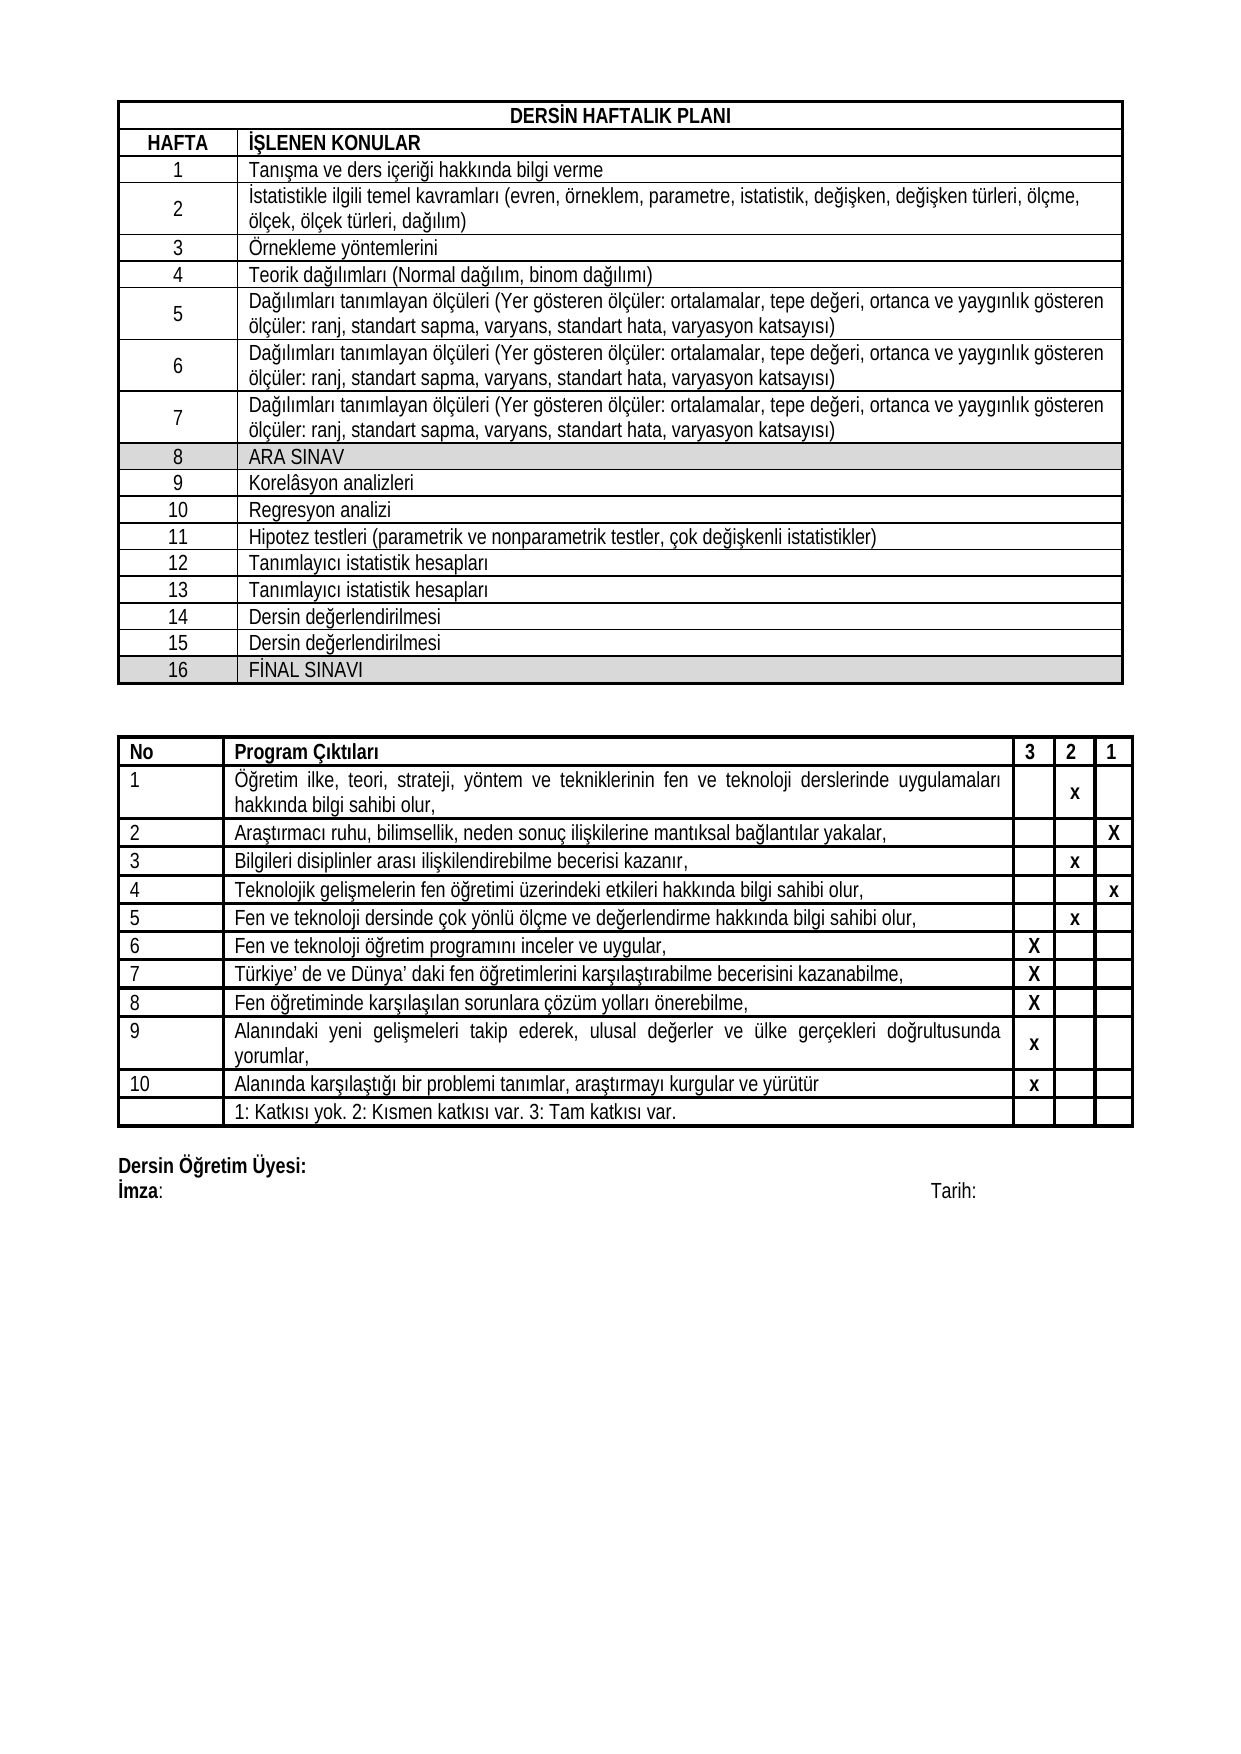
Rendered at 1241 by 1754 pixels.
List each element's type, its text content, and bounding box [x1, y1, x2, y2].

table_cell 1 [120, 767, 222, 817]
table_cell [1056, 820, 1093, 845]
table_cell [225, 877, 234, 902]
table_cell 6 [120, 933, 222, 958]
table_cell ARA SINAV [238, 444, 1121, 469]
table_cell 3 [120, 235, 237, 260]
table_cell 7 [120, 961, 222, 986]
table_cell [1015, 848, 1053, 873]
table_cell 2 [120, 820, 222, 845]
table_cell Tanımlayıcı istatistik hesapları [238, 577, 1121, 602]
table_cell X [1015, 961, 1053, 986]
table_cell Tanışma ve ders içeriği hakkında bilgi verme [238, 157, 1121, 182]
table_cell Dağılımları tanımlayan ölçüleri (Yer gösteren ölçüler: ortalamalar, tepe değeri, ortanca ve yaygınlık gösteren ölçüler: ranj, standart sapma, varyans, standart hata, varyasyon katsayısı) [238, 392, 1121, 442]
table_cell [1015, 877, 1053, 902]
table_cell x [1056, 767, 1093, 817]
table_cell [1015, 820, 1053, 845]
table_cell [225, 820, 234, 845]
table_cell İŞLENEN KONULAR [238, 130, 1121, 155]
table_cell 4 [120, 877, 222, 902]
table_header DERSİN HAFTALIK PLANI [120, 103, 1121, 128]
table_cell [1097, 905, 1131, 930]
table_cell Hipotez testleri (parametrik ve nonparametrik testler, çok değişkenli istatistikler) [238, 524, 1121, 549]
table_cell [1097, 1018, 1131, 1068]
table_cell 16 [120, 657, 237, 682]
table_cell x [1056, 848, 1093, 873]
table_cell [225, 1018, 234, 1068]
table_cell [1097, 767, 1131, 817]
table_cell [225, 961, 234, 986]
table_cell [1097, 933, 1131, 958]
table_cell 9 [120, 470, 237, 495]
table_cell [1056, 1099, 1093, 1124]
table_cell 10 [120, 497, 237, 522]
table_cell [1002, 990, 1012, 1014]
table_cell [1097, 990, 1131, 1014]
table_cell HAFTA [120, 130, 237, 155]
table_header No [120, 739, 222, 764]
table_cell [120, 1099, 222, 1124]
table_cell Dağılımları tanımlayan ölçüleri (Yer gösteren ölçüler: ortalamalar, tepe değeri, ortanca ve yaygınlık gösteren ölçüler: ranj, standart sapma, varyans, standart hata, varyasyon katsayısı) [238, 340, 1121, 390]
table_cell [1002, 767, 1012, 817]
table_cell 1 [120, 157, 237, 182]
table_cell X [1015, 933, 1053, 958]
table_header 3 [1015, 739, 1053, 764]
table_cell 13 [120, 577, 237, 602]
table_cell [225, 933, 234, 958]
table_cell [1056, 961, 1093, 986]
table_cell Dersin değerlendirilmesi [238, 604, 1121, 629]
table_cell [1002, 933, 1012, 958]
table_cell 3 [120, 848, 222, 873]
table_cell [1056, 1018, 1093, 1068]
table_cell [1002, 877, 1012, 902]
table_cell 2 [120, 183, 237, 233]
table_cell [1056, 1071, 1093, 1096]
table_cell 10 [120, 1071, 222, 1096]
table_cell Örnekleme yöntemlerini [238, 235, 1121, 260]
table_header 2 [1056, 739, 1093, 764]
table_cell [1097, 1099, 1131, 1124]
table_cell İstatistikle ilgili temel kavramları (evren, örneklem, parametre, istatistik, değişken, değişken türleri, ölçme, ölçek, ölçek türleri, dağılım) [238, 183, 1121, 233]
table_cell Teorik dağılımları (Normal dağılım, binom dağılımı) [238, 262, 1121, 287]
table_cell x [1015, 1071, 1053, 1096]
table_header Program Çıktıları [225, 739, 1012, 764]
table_cell Dağılımları tanımlayan ölçüleri (Yer gösteren ölçüler: ortalamalar, tepe değeri, ortanca ve yaygınlık gösteren ölçüler: ranj, standart sapma, varyans, standart hata, varyasyon katsayısı) [238, 288, 1121, 338]
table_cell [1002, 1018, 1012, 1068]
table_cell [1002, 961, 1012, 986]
text Dersin Öğretim Üyesi: [118, 1153, 1122, 1178]
table_cell 5 [120, 905, 222, 930]
table_cell 6 [120, 340, 237, 390]
text İmza: Tarih: [118, 1178, 1122, 1203]
table_cell 1: Katkısı yok. 2: Kısmen katkısı var. 3: Tam katkısı var. [225, 1099, 1012, 1124]
table_cell X [1097, 820, 1131, 845]
table_cell Regresyon analizi [238, 497, 1121, 522]
table_cell [1015, 1099, 1053, 1124]
table_cell 4 [120, 262, 237, 287]
table_cell 7 [120, 392, 237, 442]
table_cell [1056, 990, 1093, 1014]
table_cell X [1015, 990, 1053, 1014]
table_cell x [1056, 905, 1093, 930]
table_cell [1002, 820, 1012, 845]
table_cell Dersin değerlendirilmesi [238, 630, 1121, 655]
table_cell [1015, 767, 1053, 817]
table_cell 11 [120, 524, 237, 549]
table_cell [1056, 933, 1093, 958]
table_cell 12 [120, 550, 237, 575]
table_cell [1056, 877, 1093, 902]
table_cell [1097, 1071, 1131, 1096]
table_cell Tanımlayıcı istatistik hesapları [238, 550, 1121, 575]
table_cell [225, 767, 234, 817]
table_header 1 [1097, 739, 1131, 764]
table_cell 15 [120, 630, 237, 655]
table_cell 14 [120, 604, 237, 629]
table_cell FİNAL SINAVI [238, 657, 1121, 682]
table_cell 5 [120, 288, 237, 338]
table_cell x [1015, 1018, 1053, 1068]
table_cell 9 [120, 1018, 222, 1068]
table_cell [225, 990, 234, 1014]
table_cell 8 [120, 990, 222, 1014]
table_cell x [1097, 877, 1131, 902]
table_cell [1015, 905, 1053, 930]
table_cell [1097, 961, 1131, 986]
table_cell [1097, 848, 1131, 873]
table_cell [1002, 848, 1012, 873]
table_cell 8 [120, 444, 237, 469]
table_cell Korelâsyon analizleri [238, 470, 1121, 495]
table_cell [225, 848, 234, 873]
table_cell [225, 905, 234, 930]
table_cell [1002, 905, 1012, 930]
table_cell Alanında karşılaştığı bir problemi tanımlar, araştırmayı kurgular ve yürütür [225, 1071, 1012, 1096]
